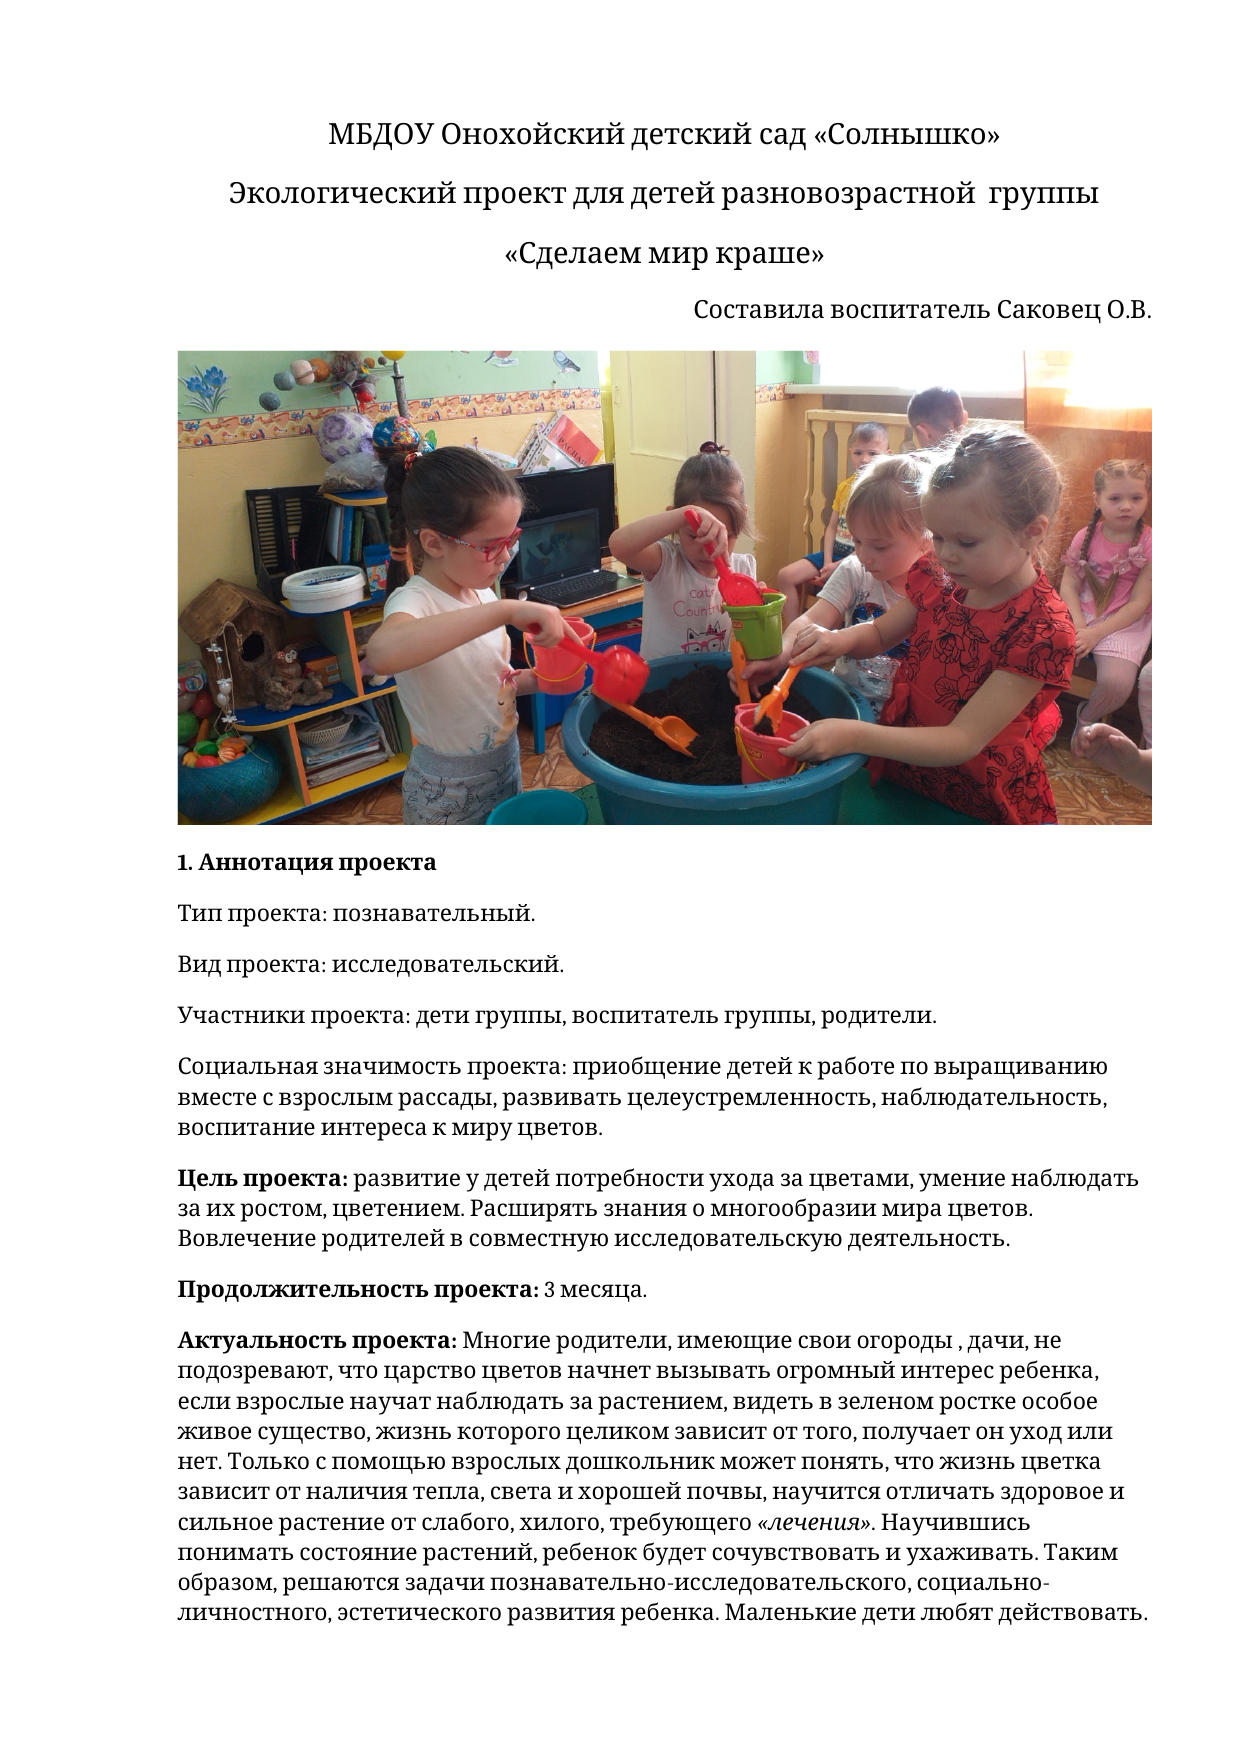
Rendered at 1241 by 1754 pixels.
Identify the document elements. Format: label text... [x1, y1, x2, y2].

text Экологический проект для детей разновозрастной группы [177, 177, 1152, 211]
text Участники проекта: дети группы, воспитатель группы, родители. [177, 1003, 1152, 1029]
text Продолжительность проекта: 3 месяца. [177, 1277, 1152, 1303]
text МБДОУ Онохойский детский сад «Солнышко» [177, 118, 1152, 152]
text Социальная значимость проекта: приобщение детей к работе по выращиванию вместе с взрослым рассады, развивать целеустремленность, наблюдательность, воспитание интереса к миру цветов. [177, 1054, 1152, 1141]
text Цель проекта: развитие у детей потребности ухода за цветами, умение наблюдать за их ростом, цветением. Расширять знания о многообразии мира цветов. Вовлечение родителей в совместную исследовательскую деятельность. [177, 1166, 1152, 1252]
text «Сделаем мир краше» [177, 237, 1152, 270]
text 1. Аннотация проекта [177, 850, 1152, 876]
text Составила воспитатель Саковец О.В. [177, 296, 1152, 325]
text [177, 1328, 1152, 1626]
text Вид проекта: исследовательский. [177, 952, 1152, 978]
text Тип проекта: познавательный. [177, 901, 1152, 927]
picture [179, 351, 1151, 825]
